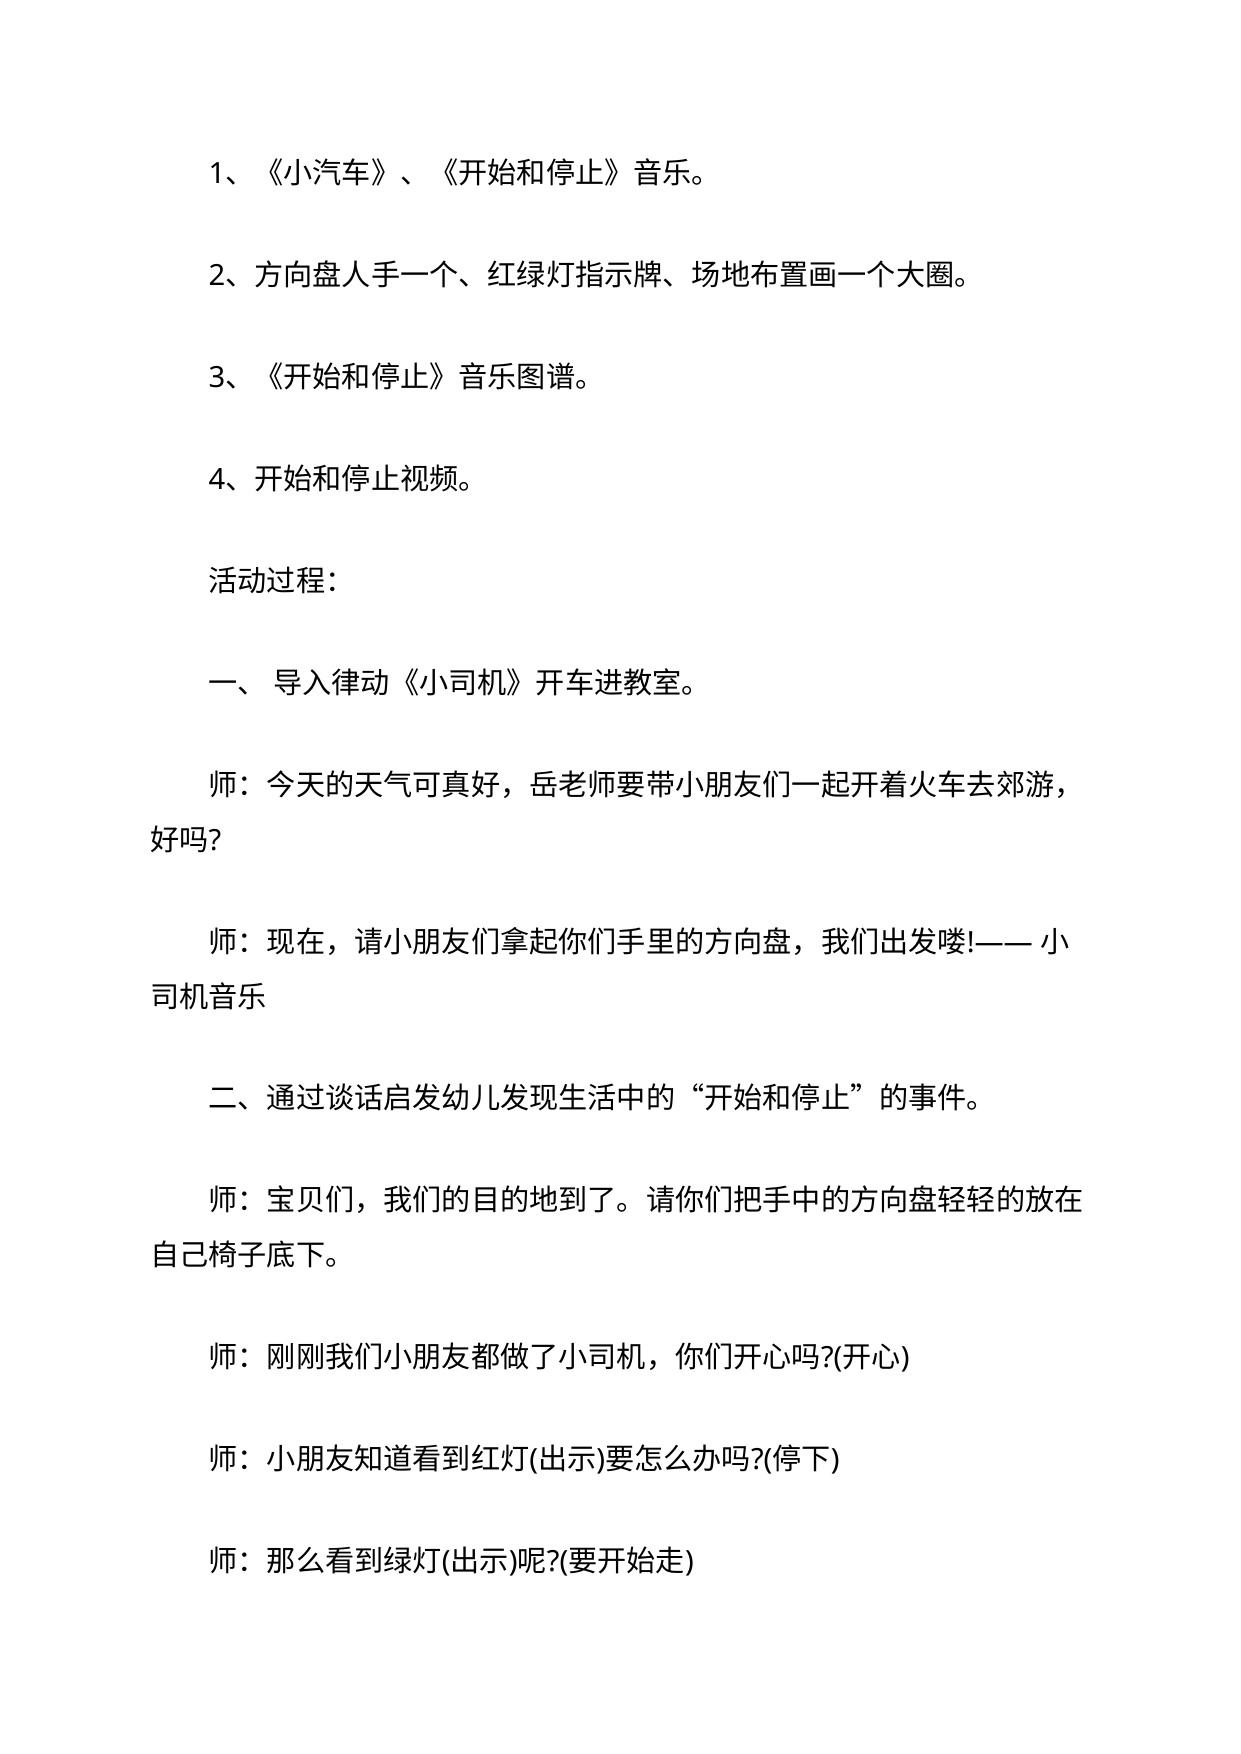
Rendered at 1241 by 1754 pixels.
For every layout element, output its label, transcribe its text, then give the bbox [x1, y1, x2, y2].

text 2、方向盘人手一个、红绿灯指示牌、场地布置画一个大圈。 [150, 252, 1090, 294]
text 师：今天的天气可真好，岳老师要带小朋友们一起开着火车去郊游，好吗? [150, 761, 1090, 859]
text 4、开始和停止视频。 [150, 456, 1090, 498]
text 师：宝贝们，我们的目的地到了。请你们把手中的方向盘轻轻的放在自己椅子底下。 [150, 1177, 1090, 1274]
text 师：现在，请小朋友们拿起你们手里的方向盘，我们出发喽!—— 小司机音乐 [150, 918, 1090, 1016]
text 师：那么看到绿灯(出示)呢?(要开始走) [150, 1537, 1090, 1580]
text 师：小朋友知道看到红灯(出示)要怎么办吗?(停下) [150, 1436, 1090, 1478]
text 3、《开始和停止》音乐图谱。 [150, 354, 1090, 396]
text 1、《小汽车》、《开始和停止》音乐。 [150, 150, 1090, 192]
text 一、 导入律动《小司机》开车进教室。 [150, 660, 1090, 702]
text 活动过程： [150, 558, 1090, 600]
text 二、通过谈话启发幼儿发现生活中的“开始和停止”的事件。 [150, 1075, 1090, 1117]
text 师：刚刚我们小朋友都做了小司机，你们开心吗?(开心) [150, 1333, 1090, 1376]
